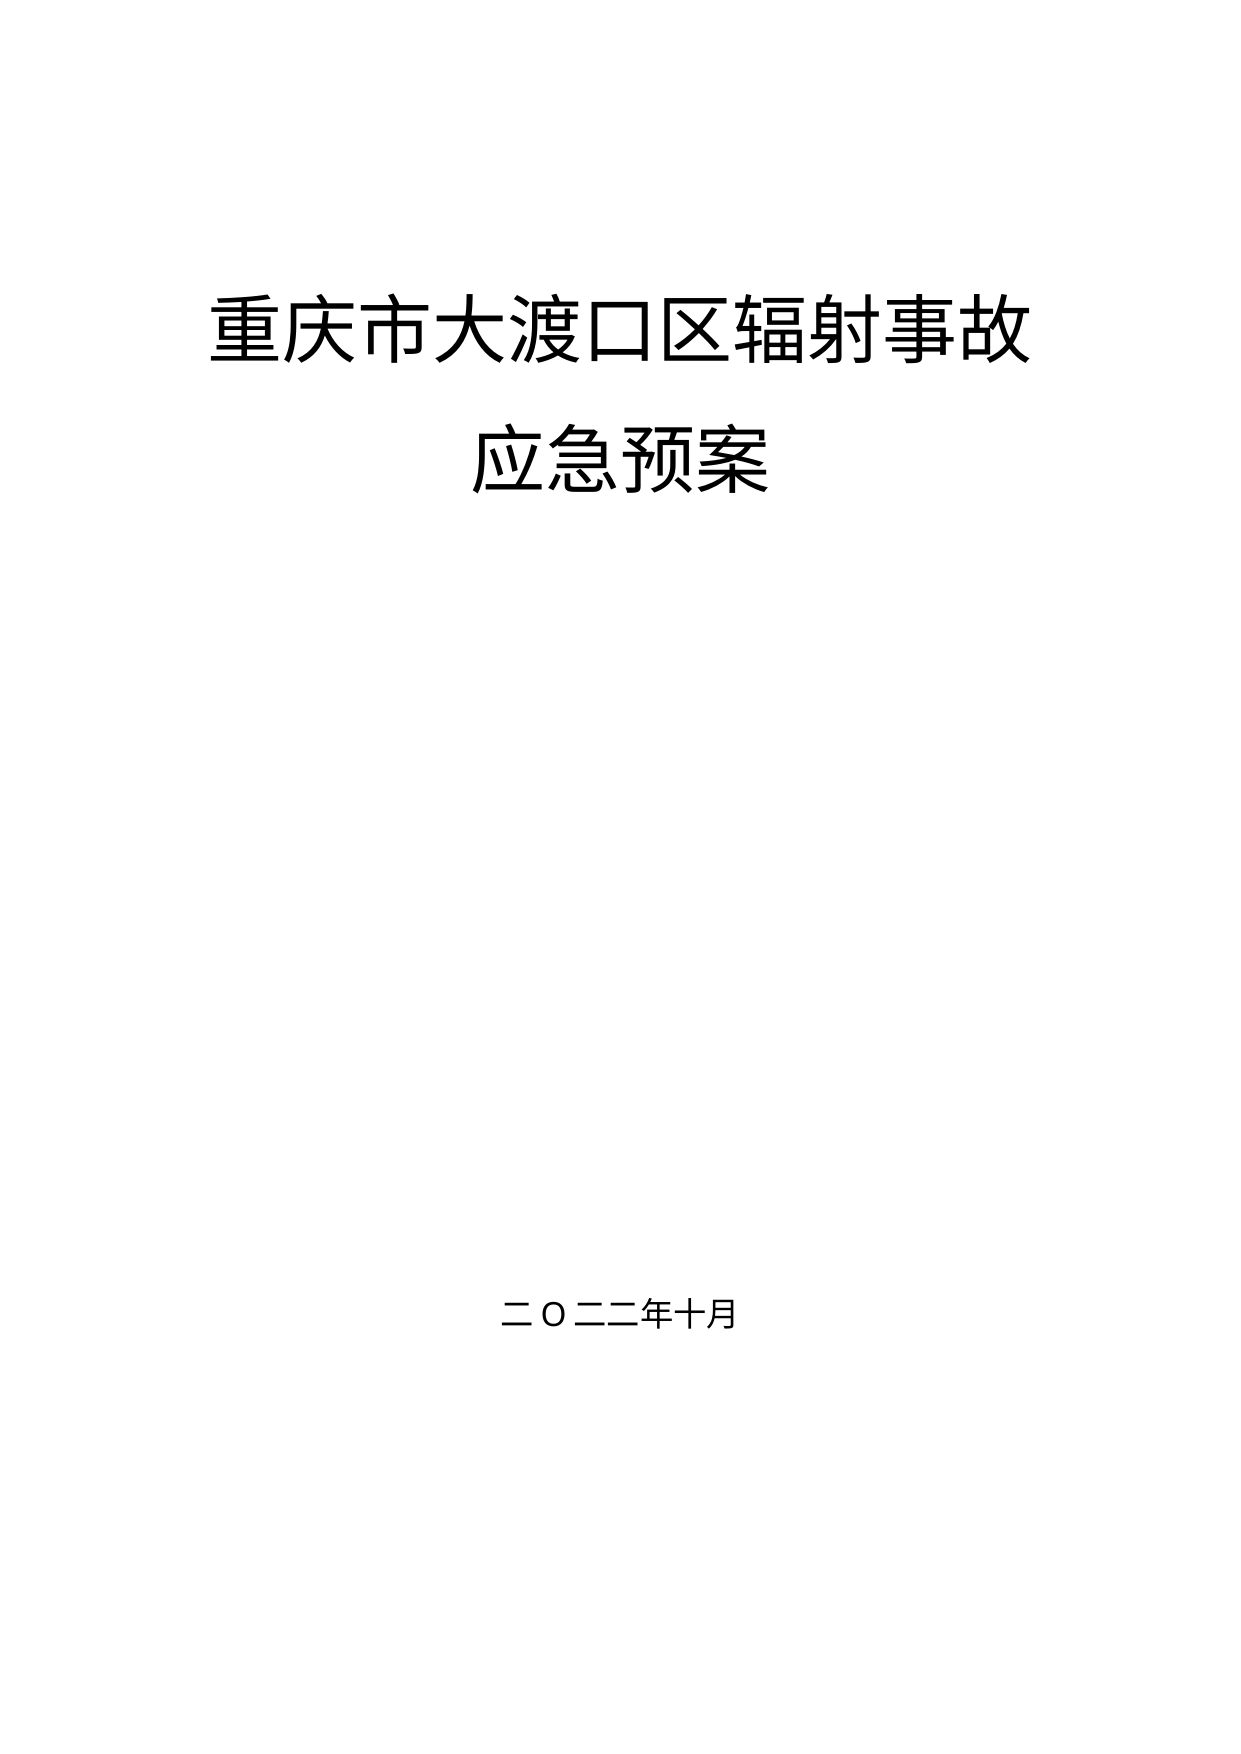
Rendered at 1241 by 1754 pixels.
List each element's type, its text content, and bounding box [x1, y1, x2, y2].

text 应急预案 [187, 389, 1053, 519]
text 二O二二年十月 [187, 1279, 1053, 1344]
text 重庆市大渡口区辐射事故 [187, 259, 1053, 389]
